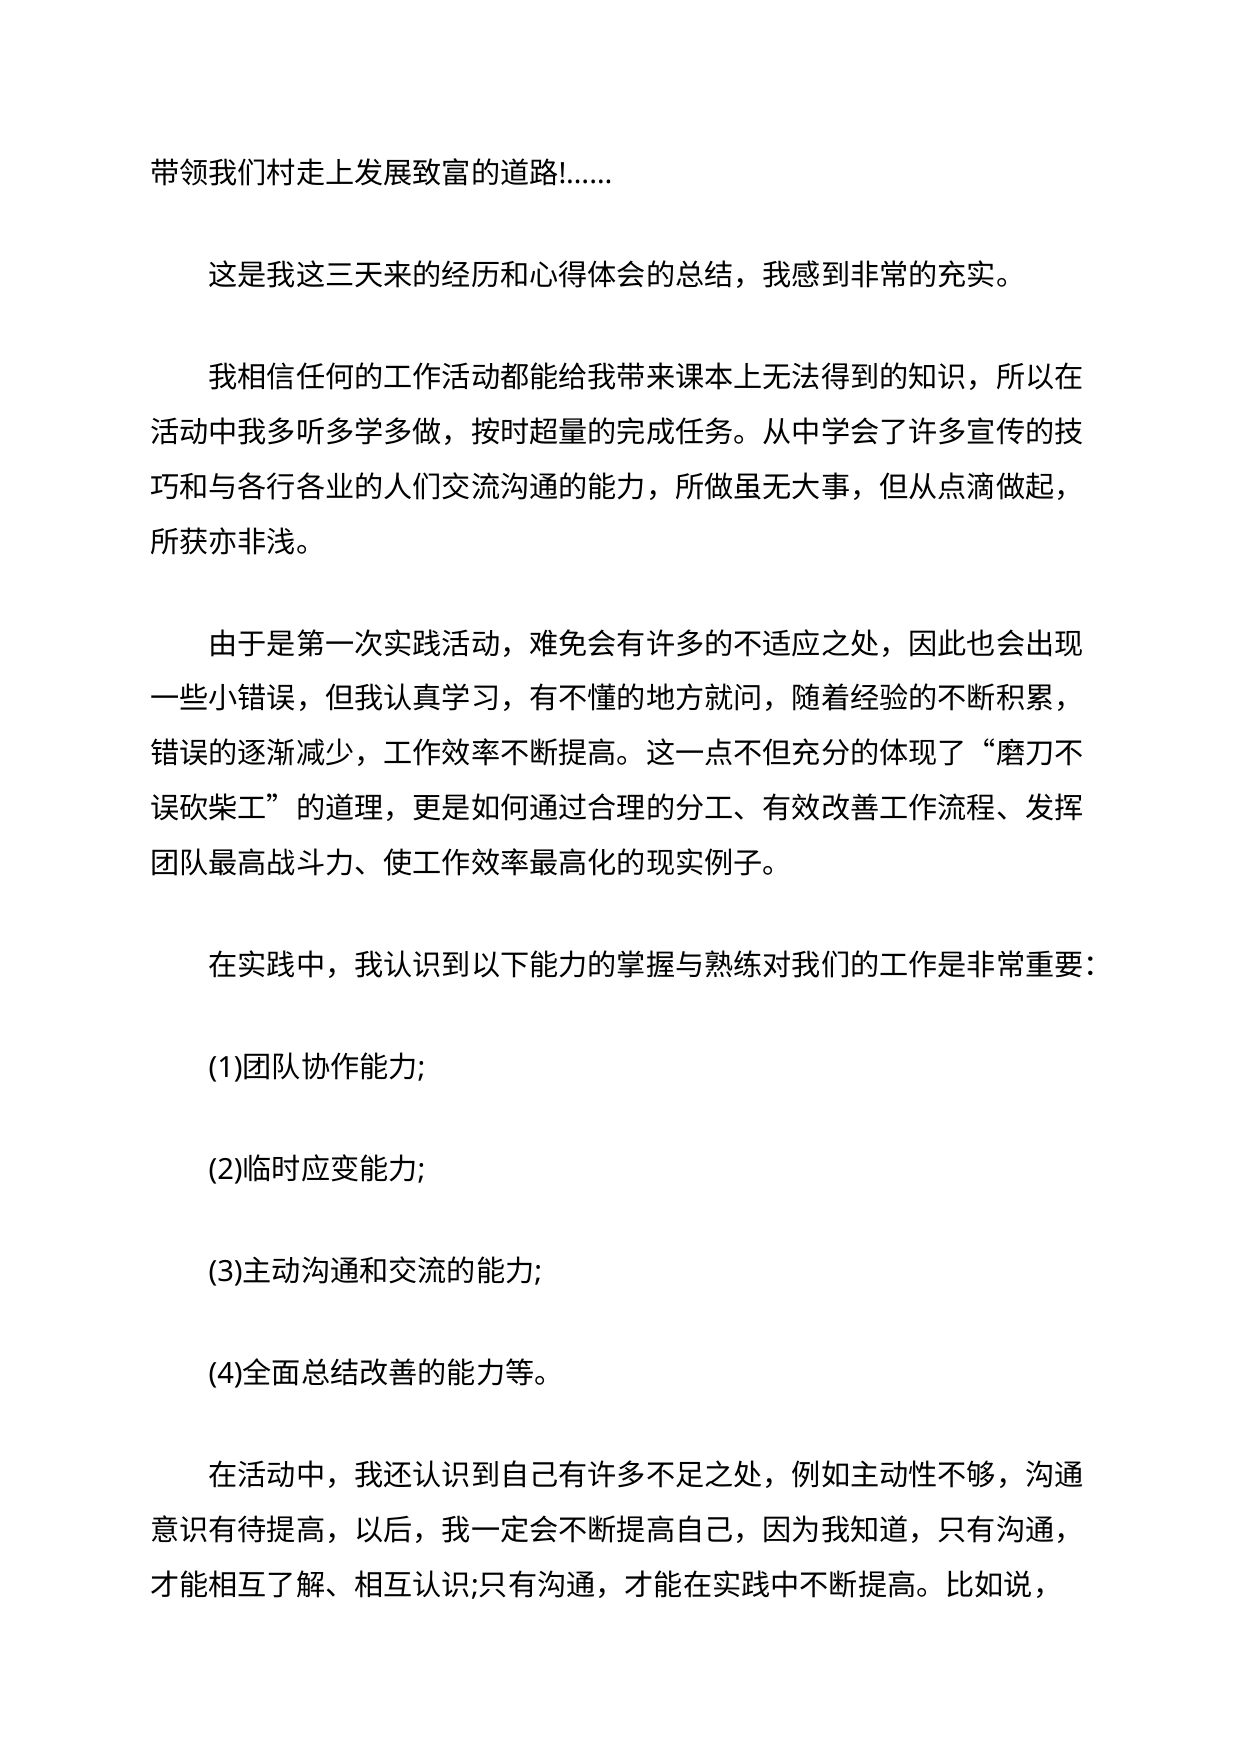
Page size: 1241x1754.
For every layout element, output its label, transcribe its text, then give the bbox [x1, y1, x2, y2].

text 我相信任何的工作活动都能给我带来课本上无法得到的知识，所以在活动中我多听多学多做，按时超量的完成任务。从中学会了许多宣传的技巧和与各行各业的人们交流沟通的能力，所做虽无大事，但从点滴做起，所获亦非浅。 [150, 354, 1090, 561]
text (1)团队协作能力; [150, 1043, 1090, 1086]
text 这是我这三天来的经历和心得体会的总结，我感到非常的充实。 [150, 252, 1090, 294]
text (3)主动沟通和交流的能力; [150, 1247, 1090, 1290]
text 由于是第一次实践活动，难免会有许多的不适应之处，因此也会出现一些小错误，但我认真学习，有不懂的地方就问，随着经验的不断积累，错误的逐渐减少，工作效率不断提高。这一点不但充分的体现了“磨刀不误砍柴工”的道理，更是如何通过合理的分工、有效改善工作流程、发挥团队最高战斗力、使工作效率最高化的现实例子。 [150, 620, 1090, 882]
text (4)全面总结改善的能力等。 [150, 1349, 1090, 1392]
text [150, 1451, 1090, 1603]
text (2)临时应变能力; [150, 1145, 1090, 1188]
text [150, 150, 1090, 192]
text 在实践中，我认识到以下能力的掌握与熟练对我们的工作是非常重要： [150, 942, 1090, 984]
